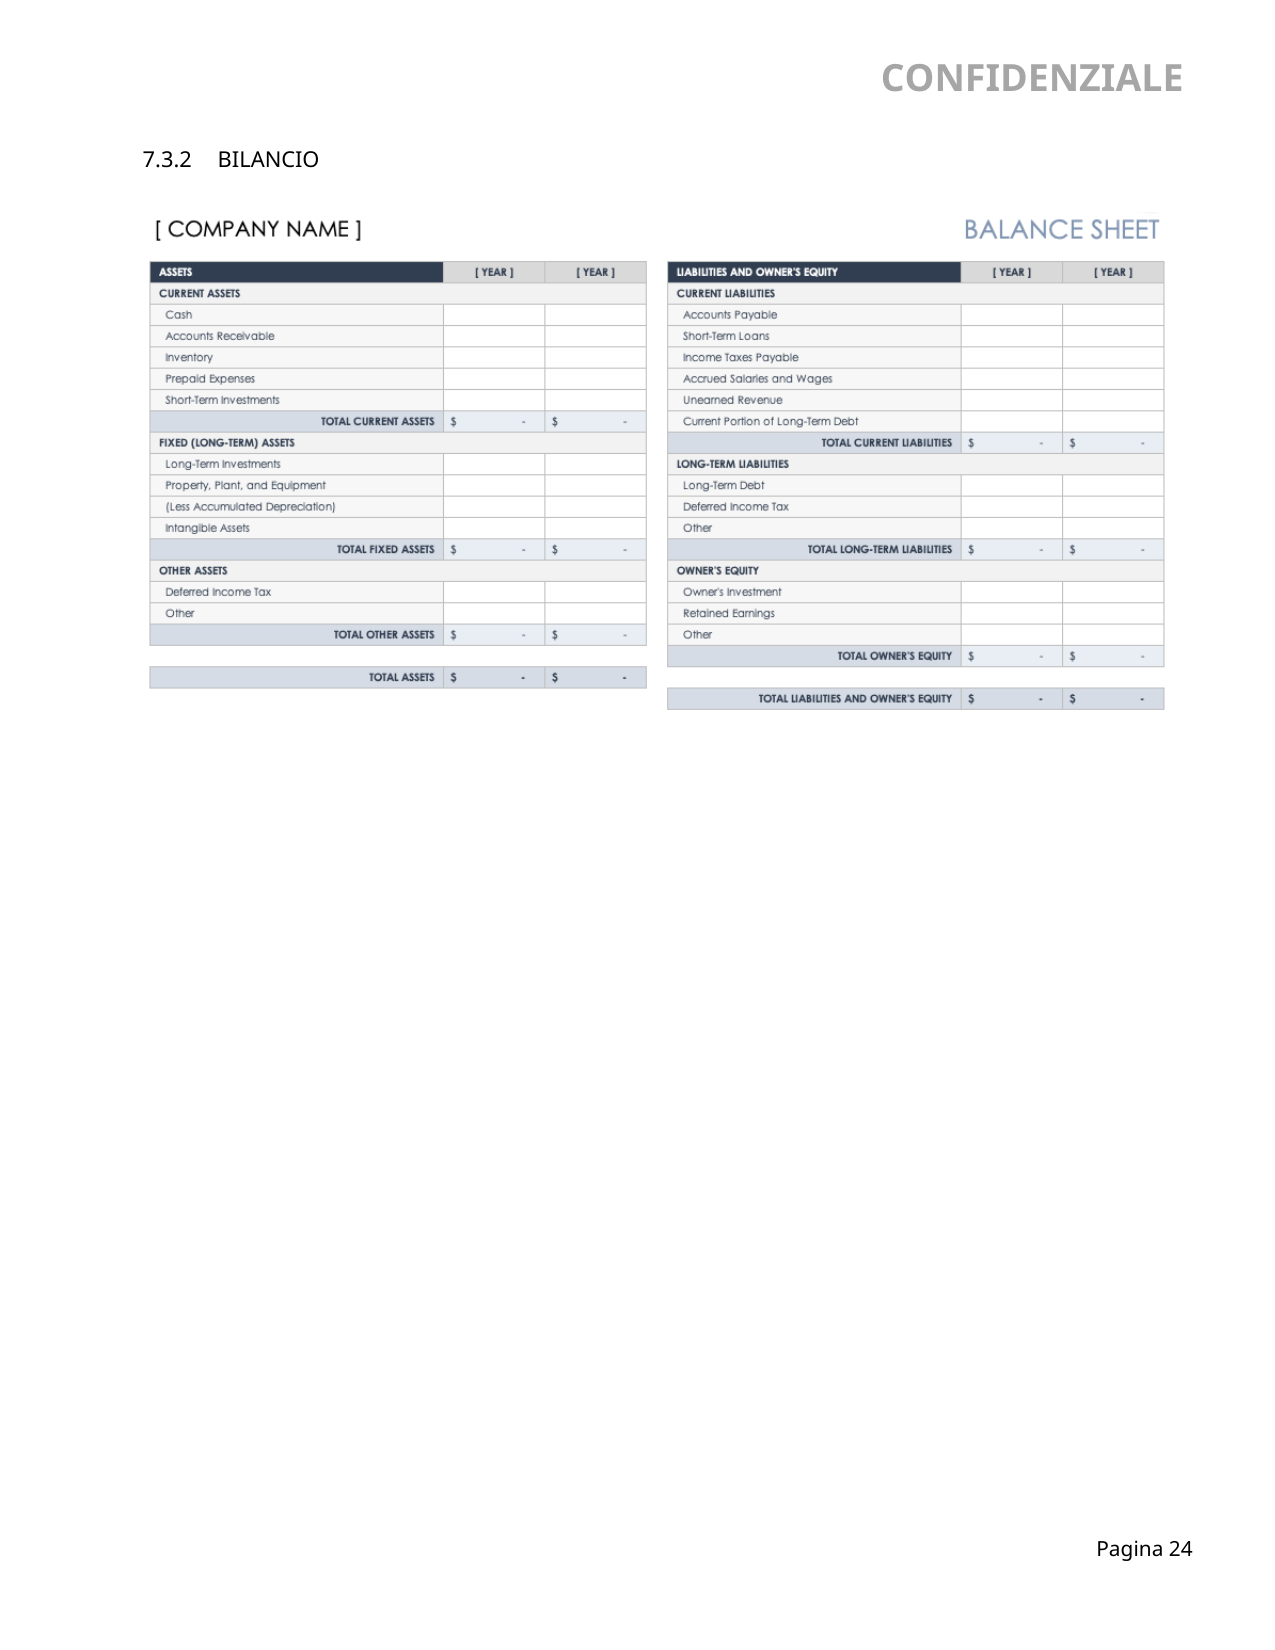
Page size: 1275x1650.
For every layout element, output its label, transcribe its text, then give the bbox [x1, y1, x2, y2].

subtitle BILANCIO [142, 144, 1200, 174]
picture [142, 212, 1172, 727]
